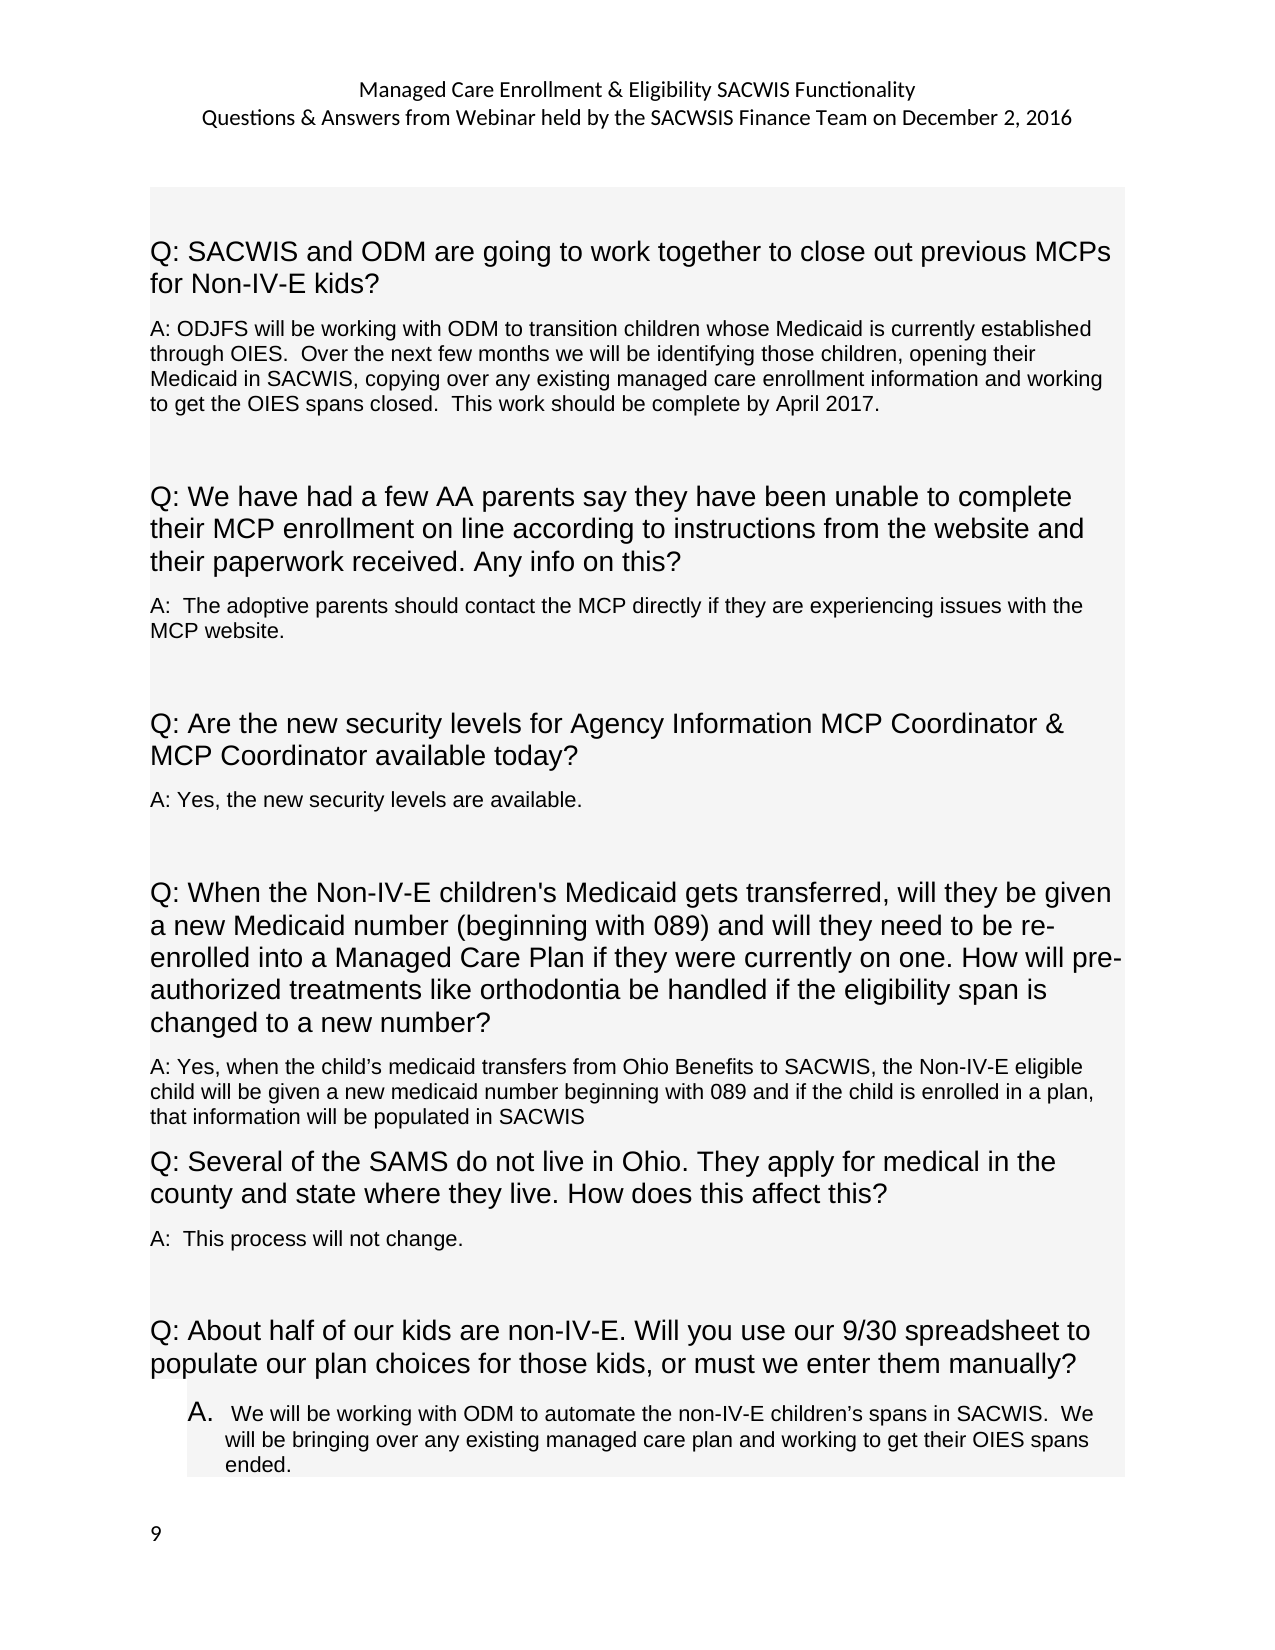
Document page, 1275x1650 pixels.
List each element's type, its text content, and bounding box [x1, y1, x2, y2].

text A: The adoptive parents should contact the MCP directly if they are experiencing issues with the MCP website. [150, 593, 1125, 643]
text A: Yes, when the child’s medicaid transfers from Ohio Benefits to SACWIS, the Non-IV-E eligible child will be given a new medicaid number beginning with 089 and if the child is enrolled in a plan, that information will be populated in SACWIS [150, 1054, 1125, 1129]
text Q: SACWIS and ODM are going to work together to close out previous MCPs for Non-IV-E kids? [150, 235, 1125, 300]
text Q: About half of our kids are non-IV-E. Will you use our 9/30 spreadsheet to populate our plan choices for those kids, or must we enter them manually? [150, 1314, 1125, 1379]
text Q: We have had a few AA parents say they have been unable to complete their MCP enrollment on line according to instructions from the website and their paperwork received. Any info on this? [150, 480, 1125, 577]
text A: Yes, the new security levels are available. [150, 787, 1125, 812]
text A: This process will not change. [150, 1225, 1125, 1251]
text Q: Several of the SAMS do not live in Ohio. They apply for medical in the county and state where they live. How does this affect this? [150, 1145, 1125, 1210]
text A: ODJFS will be working with ODM to transition children whose Medicaid is currently established through OIES. Over the next few months we will be identifying those children, opening their Medicaid in SACWIS, copying over any existing managed care enrollment information and working to get the OIES spans closed. This work should be complete by April 2017. [150, 316, 1125, 416]
list We will be working with ODM to automate the non-IV-E children’s spans in SACWIS. We will be bringing over any existing managed care plan and working to get their OIES spans ended. [187, 1395, 1125, 1477]
text Q: When the Non-IV-E children's Medicaid gets transferred, will they be given a new Medicaid number (beginning with 089) and will they need to be re-enrolled into a Managed Care Plan if they were currently on one. How will pre-authorized treatments like orthodontia be handled if the eligibility span is changed to a new number? [150, 876, 1125, 1038]
text Q: Are the new security levels for Agency Information MCP Coordinator & MCP Coordinator available today? [150, 707, 1125, 772]
